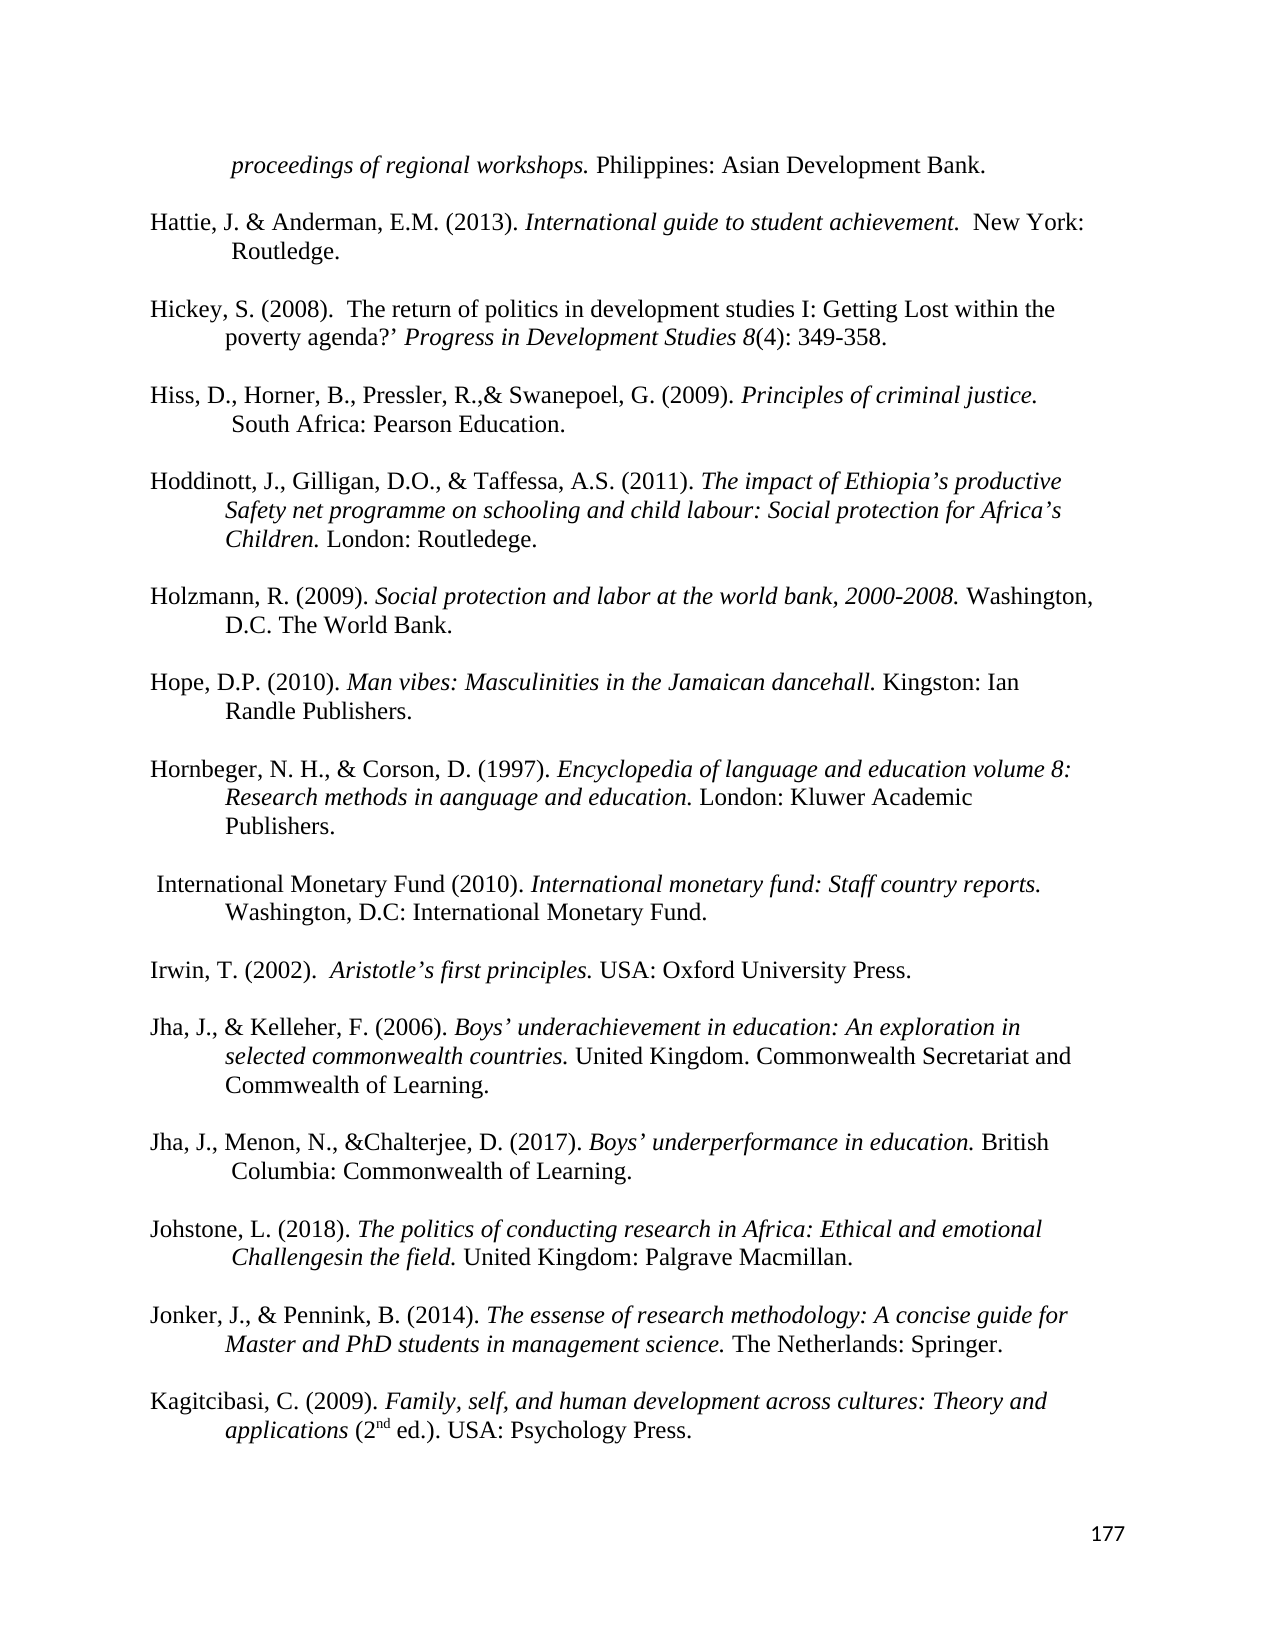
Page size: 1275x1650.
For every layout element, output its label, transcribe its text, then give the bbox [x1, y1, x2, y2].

text Kagitcibasi, C. (2009). Family, self, and human development across cultures: Theory and [150, 1386, 1125, 1415]
text Irwin, T. (2002). Aristotle’s first principles. USA: Oxford University Press. [150, 955, 1125, 984]
text Research methods in aanguage and education. London: Kluwer Academic [150, 782, 1125, 811]
text Hiss, D., Horner, B., Pressler, R.,& Swanepoel, G. (2009). Principles of criminal justice. [150, 380, 1125, 409]
text Routledge. [150, 236, 1125, 265]
text Holzmann, R. (2009). Social protection and labor at the world bank, 2000-2008. Washington, [150, 581, 1125, 610]
text Hornbeger, N. H., & Corson, D. (1997). Encyclopedia of language and education volume 8: [150, 754, 1125, 782]
text Safety net programme on schooling and child labour: Social protection for Africa’s [150, 495, 1125, 524]
text Johstone, L. (2018). The politics of conducting research in Africa: Ethical and emotional [150, 1214, 1125, 1242]
text Hickey, S. (2008). The return of politics in development studies I: Getting Lost within the [150, 294, 1125, 322]
text D.C. The World Bank. [150, 610, 1125, 639]
text Children. London: Routledege. [150, 524, 1125, 552]
text Columbia: Commonwealth of Learning. [150, 1156, 1125, 1185]
text Jonker, J., & Pennink, B. (2014). The essense of research methodology: A concise guide for [150, 1300, 1125, 1329]
text poverty agenda?’ Progress in Development Studies 8(4): 349-358. [150, 322, 1125, 351]
text Hoddinott, J., Gilligan, D.O., & Taffessa, A.S. (2011). The impact of Ethiopia’s productive [150, 466, 1125, 495]
text Hope, D.P. (2010). Man vibes: Masculinities in the Jamaican dancehall. Kingston: Ian [150, 667, 1125, 696]
text Randle Publishers. [150, 696, 1125, 725]
text Jha, J., & Kelleher, F. (2006). Boys’ underachievement in education: An exploration in [150, 1012, 1125, 1041]
text Master and PhD students in management science. The Netherlands: Springer. [150, 1329, 1125, 1357]
text South Africa: Pearson Education. [150, 409, 1125, 437]
text proceedings of regional workshops. Philippines: Asian Development Bank. [150, 150, 1125, 179]
text International Monetary Fund (2010). International monetary fund: Staff country reports. [150, 869, 1125, 897]
text applications (2nd ed.). USA: Psychology Press. [150, 1415, 1125, 1444]
text Challengesin the field. United Kingdom: Palgrave Macmillan. [150, 1242, 1125, 1271]
text Hattie, J. & Anderman, E.M. (2013). International guide to student achievement. New York: [150, 207, 1125, 236]
text Washington, D.C: International Monetary Fund. [150, 897, 1125, 926]
text selected commonwealth countries. United Kingdom. Commonwealth Secretariat and Commwealth of Learning. [225, 1041, 1125, 1099]
text Jha, J., Menon, N., &Chalterjee, D. (2017). Boys’ underperformance in education. British [150, 1127, 1125, 1156]
text Publishers. [150, 811, 1125, 840]
